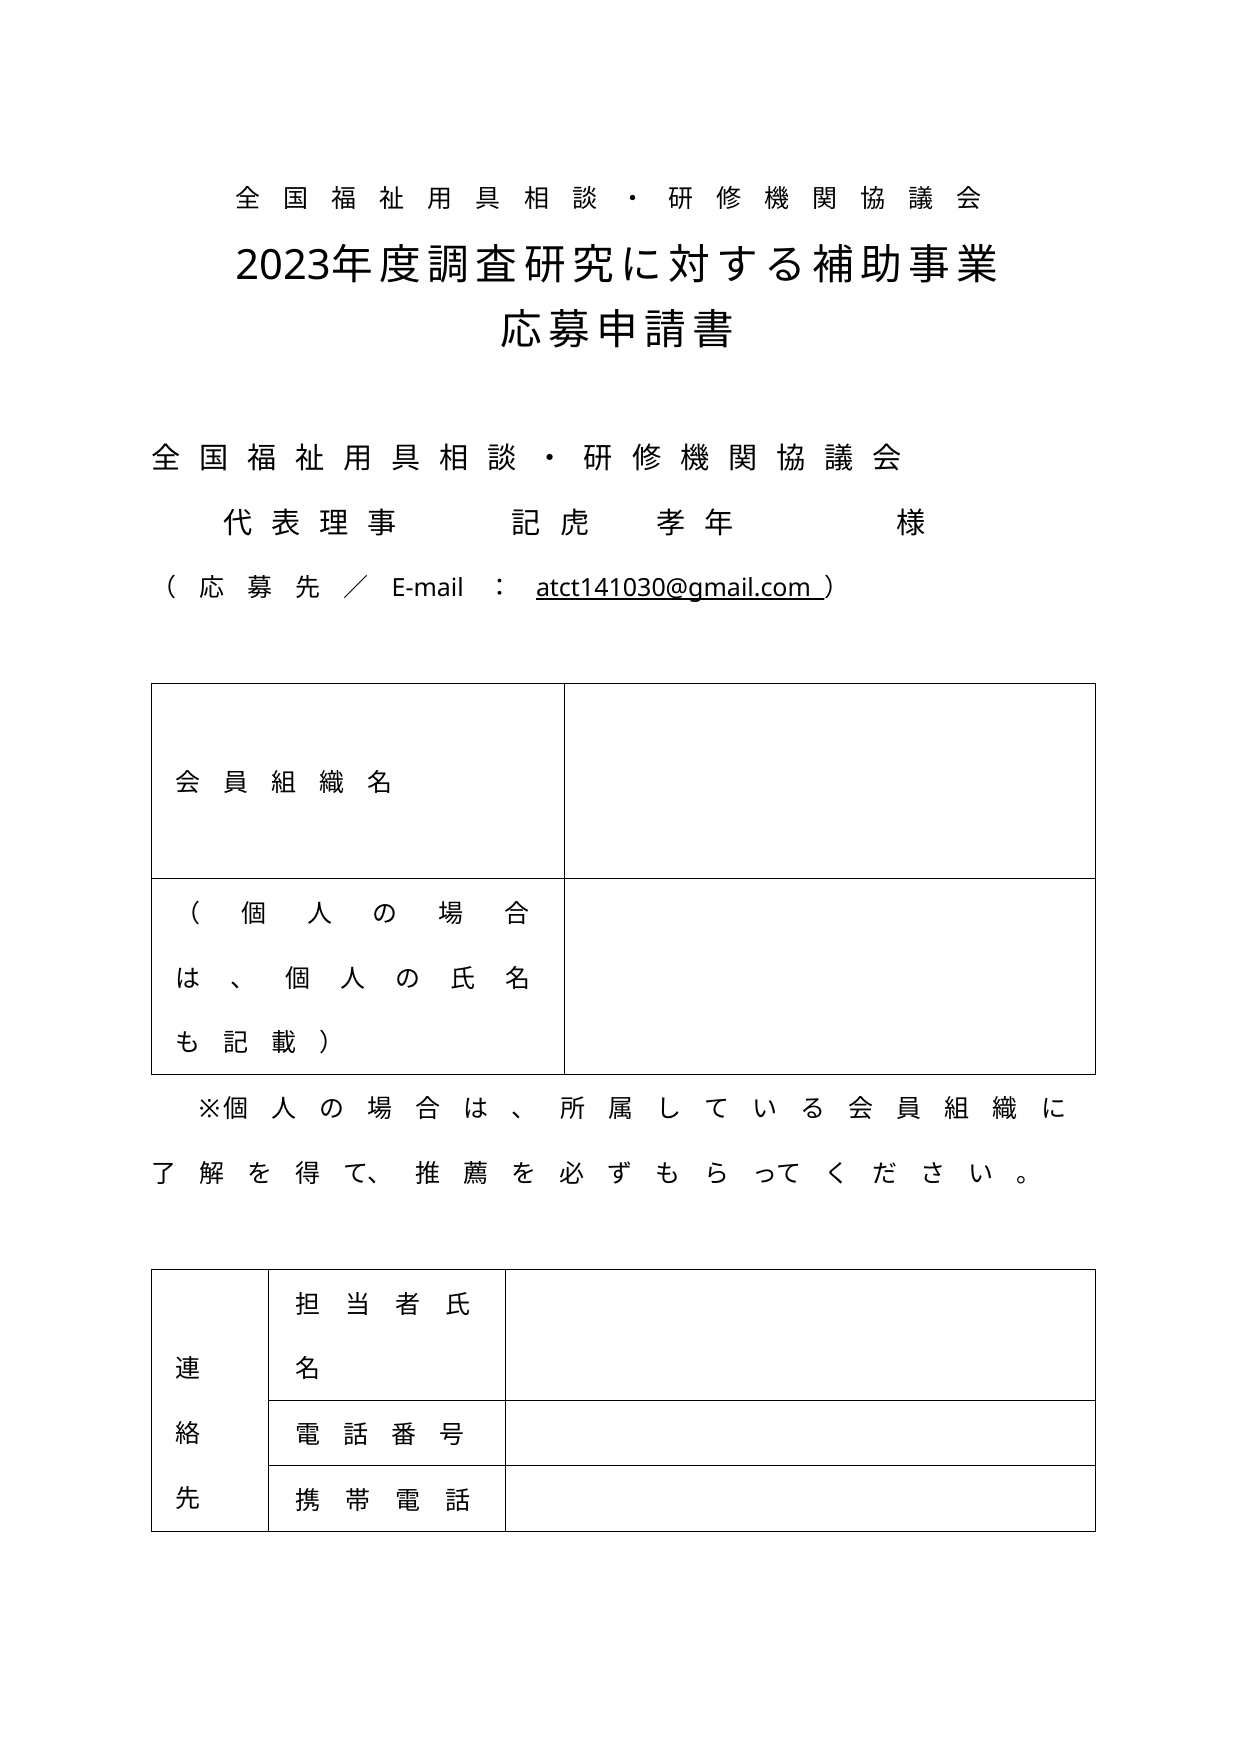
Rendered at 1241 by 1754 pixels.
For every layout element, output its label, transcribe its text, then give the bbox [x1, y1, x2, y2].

table_cell [506, 1401, 1095, 1465]
table_header 担当者氏名 [269, 1270, 505, 1399]
text 代表理事 記虎 孝年 様 [151, 488, 1089, 553]
table_cell 電話番号 [269, 1401, 505, 1465]
table_cell [506, 1466, 1095, 1531]
table_header 連絡先 [152, 1270, 268, 1531]
text ※個人の場合は、所属している会員組織に了解を得て、推薦を必ずもらってください。 [151, 1075, 1089, 1204]
table_header [506, 1270, 1095, 1399]
text 応募申請書 [151, 294, 1089, 359]
table_header 会員組織名 [152, 684, 564, 878]
text 2023年度調査研究に対する補助事業 [151, 229, 1089, 294]
table_header [565, 684, 1095, 878]
text 全国福祉用具相談・研修機関協議会 [151, 423, 1089, 488]
text （応募先／E-mail：atct141030@gmail.com） [151, 553, 1089, 618]
table_cell [565, 879, 1095, 1073]
table_cell 携帯電話番号 [269, 1466, 505, 1531]
text 全国福祉用具相談・研修機関協議会 [151, 164, 1089, 229]
table_cell （個人の場合は、個人の氏名も記載） [152, 879, 564, 1073]
